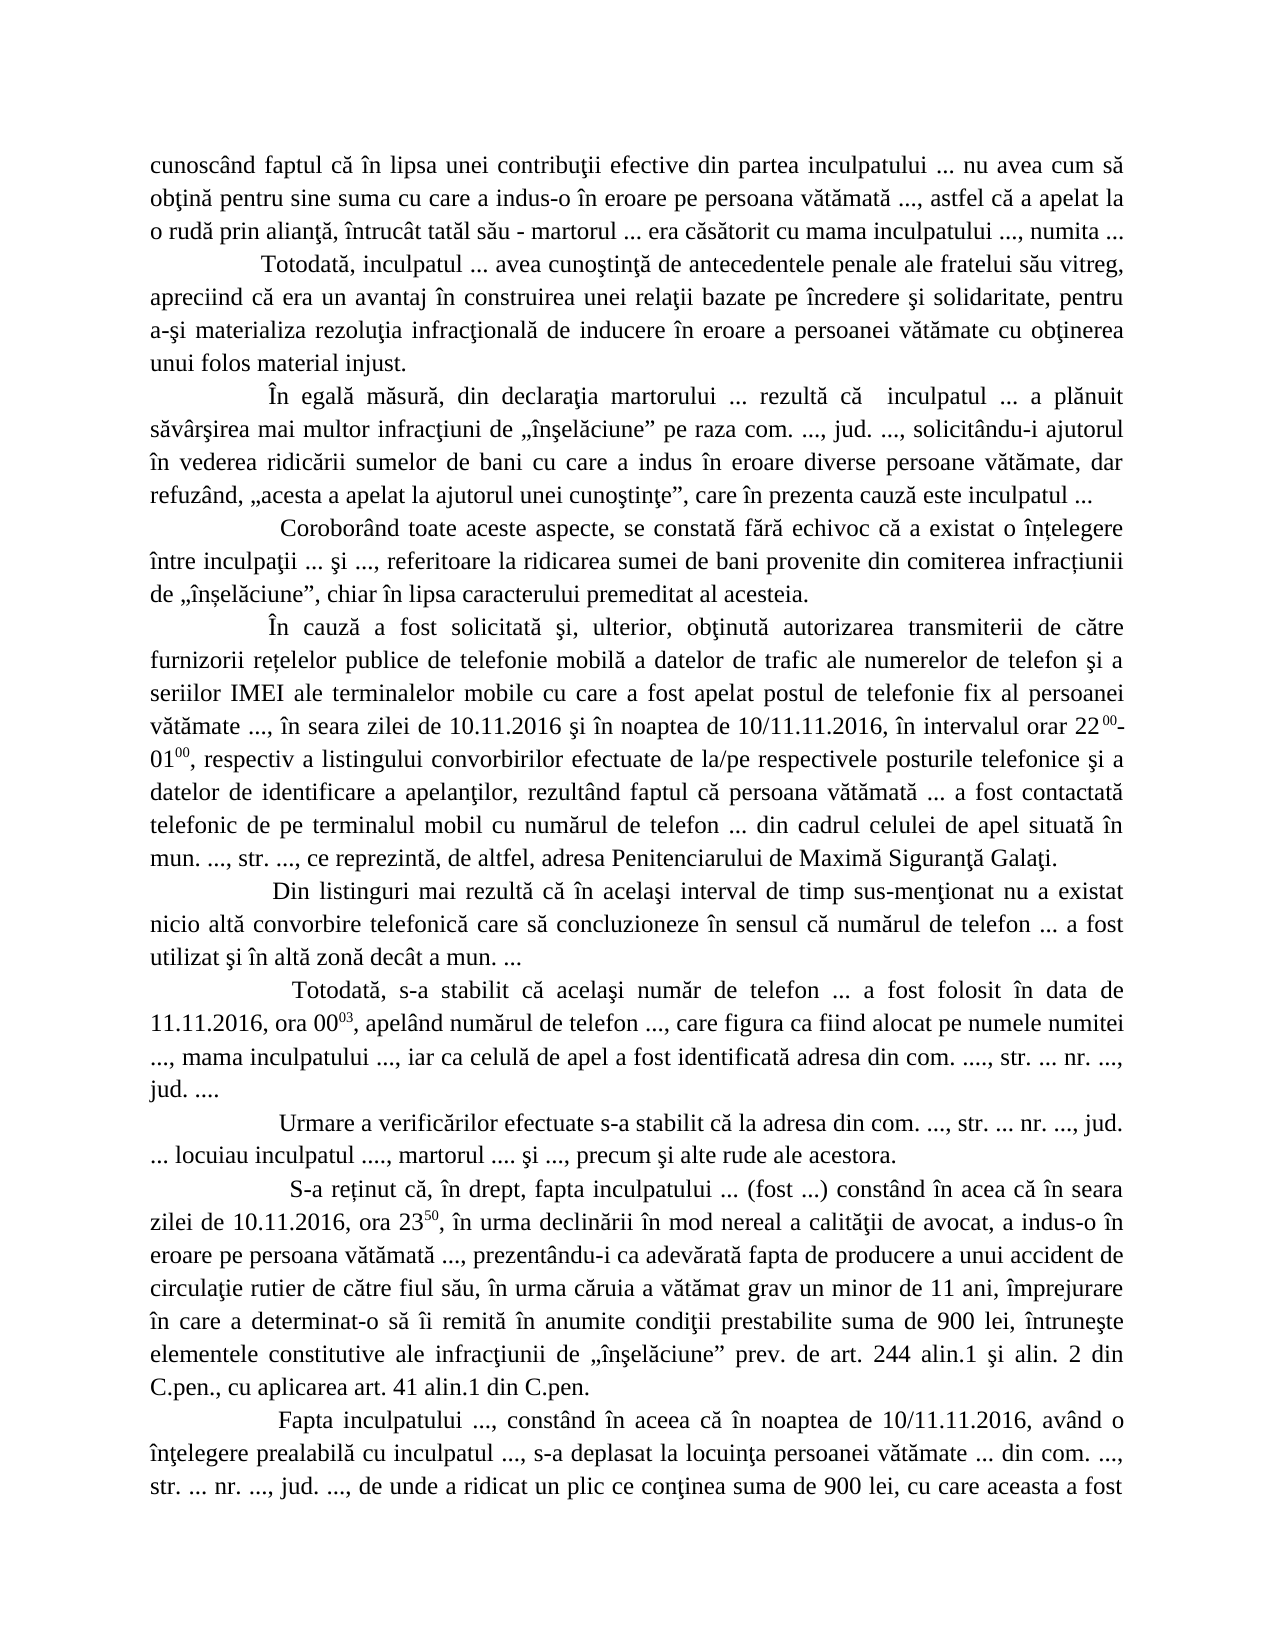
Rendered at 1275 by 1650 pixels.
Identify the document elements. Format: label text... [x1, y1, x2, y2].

text În egală măsură, din declaraţia martorului ... rezultă că inculpatul ... a plănuit săvârşirea mai multor infracţiuni de „înşelăciune” pe raza com. ..., jud. ..., solicitându-i ajutorul în vederea ridicării sumelor de bani cu care a indus în eroare diverse persoane vătămate, dar refuzând, „acesta a apelat la ajutorul unei cunoştinţe”, care în prezenta cauză este inculpatul ... [150, 381, 1125, 509]
text Totodată, s-a stabilit că acelaşi număr de telefon ... a fost folosit în data de 11.11.2016, ora 0003, apelând numărul de telefon ..., care figura ca fiind alocat pe numele numitei ..., mama inculpatului ..., iar ca celulă de apel a fost identificată adresa din com. ...., str. ... nr. ..., jud. .... [150, 976, 1125, 1103]
text S-a reținut că, în drept, fapta inculpatului ... (fost ...) constând în acea că în seara zilei de 10.11.2016, ora 2350, în urma declinării în mod nereal a calităţii de avocat, a indus-o în eroare pe persoana vătămată ..., prezentându-i ca adevărată fapta de producere a unui accident de circulaţie rutier de către fiul său, în urma căruia a vătămat grav un minor de 11 ani, împrejurare în care a determinat-o să îi remită în anumite condiţii prestabilite suma de 900 lei, întruneşte elementele constitutive ale infracţiunii de „înşelăciune” prev. de art. 244 alin.1 şi alin. 2 din C.pen., cu aplicarea art. 41 alin.1 din C.pen. [150, 1174, 1125, 1401]
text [150, 1405, 1125, 1499]
text Din listinguri mai rezultă că în acelaşi interval de timp sus-menţionat nu a existat nicio altă convorbire telefonică care să concluzioneze în sensul că numărul de telefon ... a fost utilizat şi în altă zonă decât a mun. ... [150, 876, 1125, 971]
text Totodată, inculpatul ... avea cunoştinţă de antecedentele penale ale fratelui său vitreg, apreciind că era un avantaj în construirea unei relaţii bazate pe încredere şi solidaritate, pentru a-şi materializa rezoluţia infracţională de inducere în eroare a persoanei vătămate cu obţinerea unui folos material injust. [150, 249, 1125, 377]
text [150, 150, 1125, 245]
text Coroborând toate aceste aspecte, se constată fără echivoc că a existat o înțelegere între inculpaţii ... şi ..., referitoare la ridicarea sumei de bani provenite din comiterea infracțiunii de „înșelăciune”, chiar în lipsa caracterului premeditat al acesteia. [150, 513, 1125, 608]
text Urmare a verificărilor efectuate s-a stabilit că la adresa din com. ..., str. ... nr. ..., jud. ... locuiau inculpatul ...., martorul .... şi ..., precum şi alte rude ale acestora. [150, 1108, 1125, 1169]
text În cauză a fost solicitată şi, ulterior, obţinută autorizarea transmiterii de către furnizorii rețelelor publice de telefonie mobilă a datelor de trafic ale numerelor de telefon şi a seriilor IMEI ale terminalelor mobile cu care a fost apelat postul de telefonie fix al persoanei vătămate ..., în seara zilei de 10.11.2016 şi în noaptea de 10/11.11.2016, în intervalul orar 2200-0100, respectiv a listingului convorbirilor efectuate de la/pe respectivele posturile telefonice şi a datelor de identificare a apelanţilor, rezultând faptul că persoana vătămată ... a fost contactată telefonic de pe terminalul mobil cu numărul de telefon ... din cadrul celulei de apel situată în mun. ..., str. ..., ce reprezintă, de altfel, adresa Penitenciarului de Maximă Siguranţă Galaţi. [150, 612, 1125, 872]
